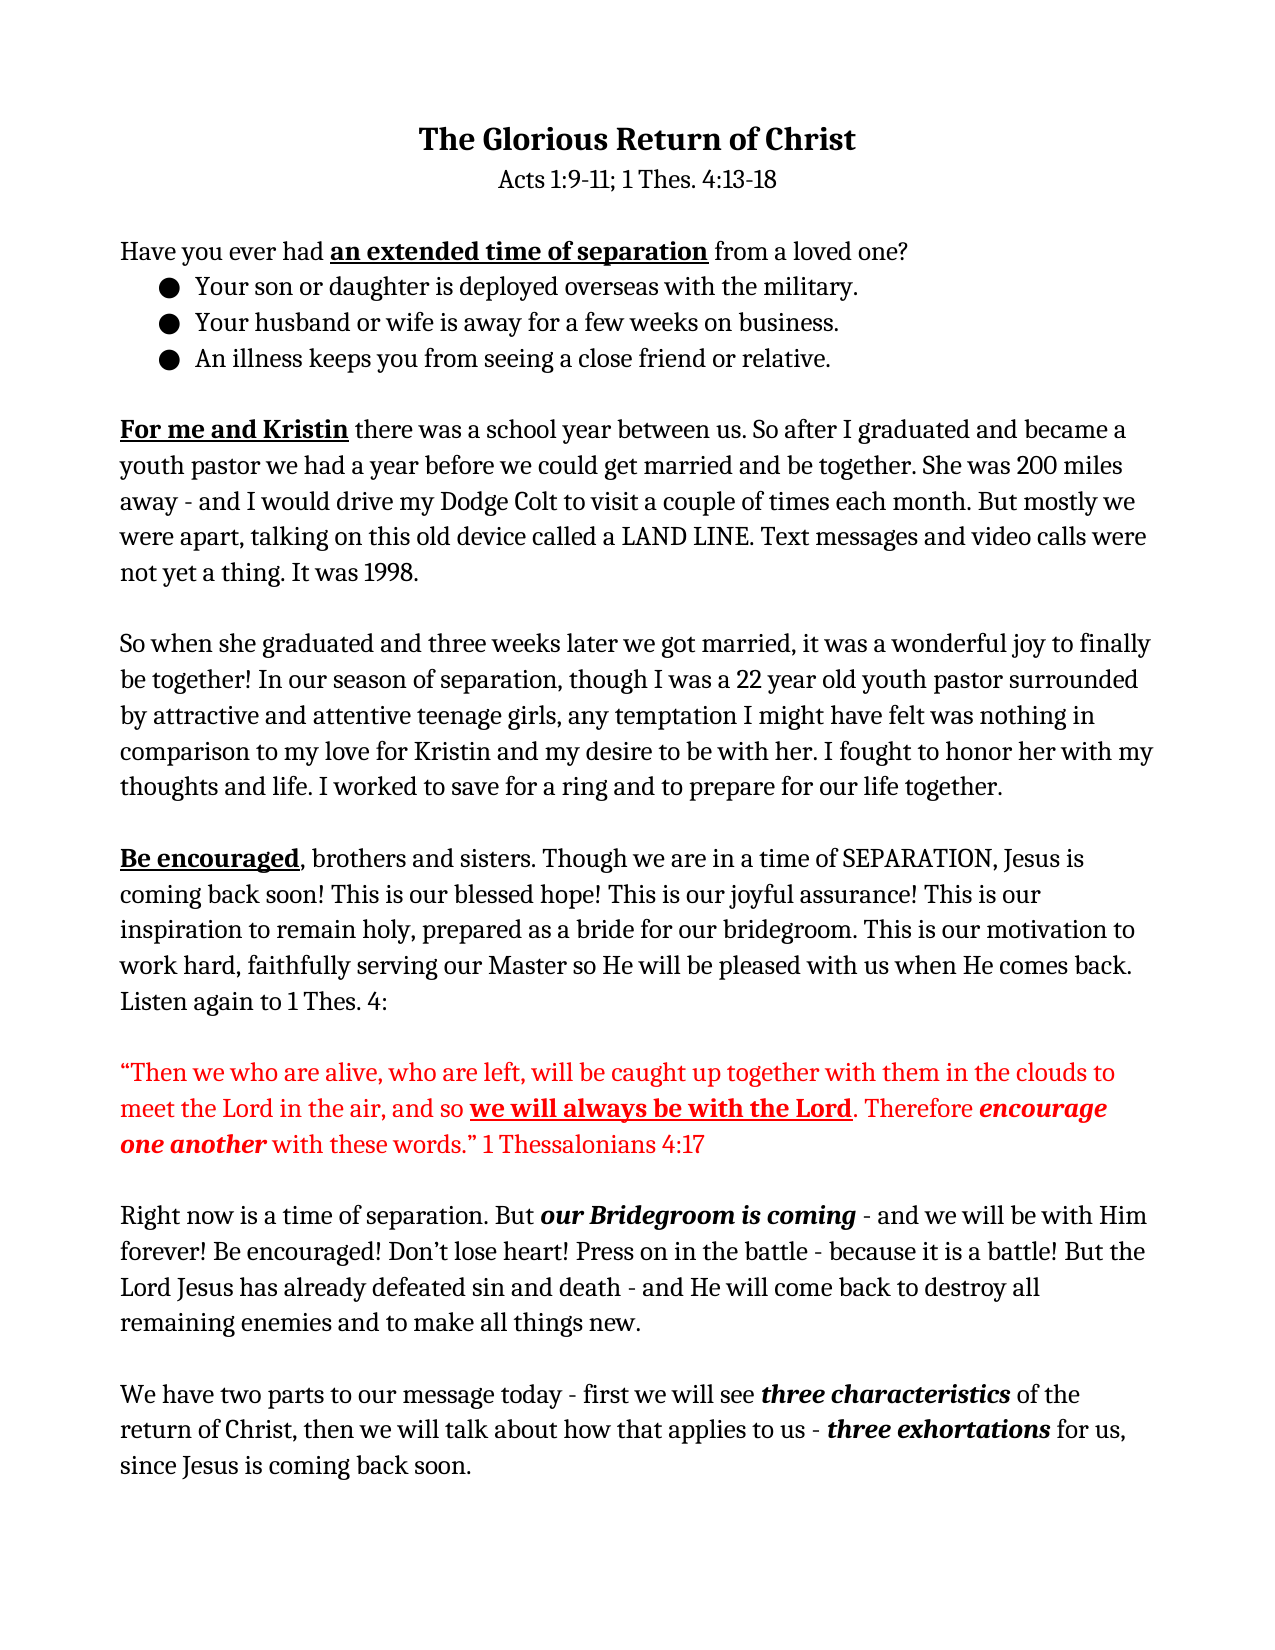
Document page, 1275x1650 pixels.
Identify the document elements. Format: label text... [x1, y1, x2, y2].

text For me and Kristin there was a school year between us. So after I graduated and became a youth pastor we had a year before we could get married and be together. She was 200 miles away - and I would drive my Dodge Colt to visit a couple of times each month. But mostly we were apart, talking on this old device called a LAND LINE. Text messages and video calls were not yet a thing. It was 1998. [120, 414, 1155, 588]
text Right now is a time of separation. But our Bridegroom is coming - and we will be with Him forever! Be encouraged! Don’t lose heart! Press on in the battle - because it is a battle! But the Lord Jesus has already defeated sin and death - and He will come back to destroy all remaining enemies and to make all things new. [120, 1200, 1155, 1338]
text So when she graduated and three weeks later we got married, it was a wonderful joy to finally be together! In our season of separation, though I was a 22 year old youth pastor surrounded by attractive and attentive teenage girls, any temptation I might have felt was nothing in comparison to my love for Kristin and my desire to be with her. I fought to honor her with my thoughts and life. I worked to save for a ring and to prepare for our life together. [120, 628, 1155, 803]
list Your husband or wife is away for a few weeks on business. [157, 307, 1155, 338]
list An illness keeps you from seeing a close friend or relative. [157, 343, 1155, 374]
text The Glorious Return of Christ [120, 120, 1155, 158]
list Your son or daughter is deployed overseas with the military. [157, 271, 1155, 302]
text Be encouraged, brothers and sisters. Though we are in a time of SEPARATION, Jesus is coming back soon! This is our blessed hope! This is our joyful assurance! This is our inspiration to remain holy, prepared as a bride for our bridegroom. This is our motivation to work hard, faithfully serving our Master so He will be pleased with us when He comes back. Listen again to 1 Thes. 4: [120, 843, 1155, 1017]
text Acts 1:9-11; 1 Thes. 4:13-18 [120, 164, 1155, 195]
text We have two parts to our message today - first we will see three characteristics of the return of Christ, then we will talk about how that applies to us - three exhortations for us, since Jesus is coming back soon. [120, 1379, 1155, 1481]
text Have you ever had an extended time of separation from a loved one? [120, 236, 1155, 267]
text “Then we who are alive, who are left, will be caught up together with them in the clouds to meet the Lord in the air, and so we will always be with the Lord. Therefore encourage one another with these words.” 1 Thessalonians 4:17 [120, 1057, 1155, 1160]
